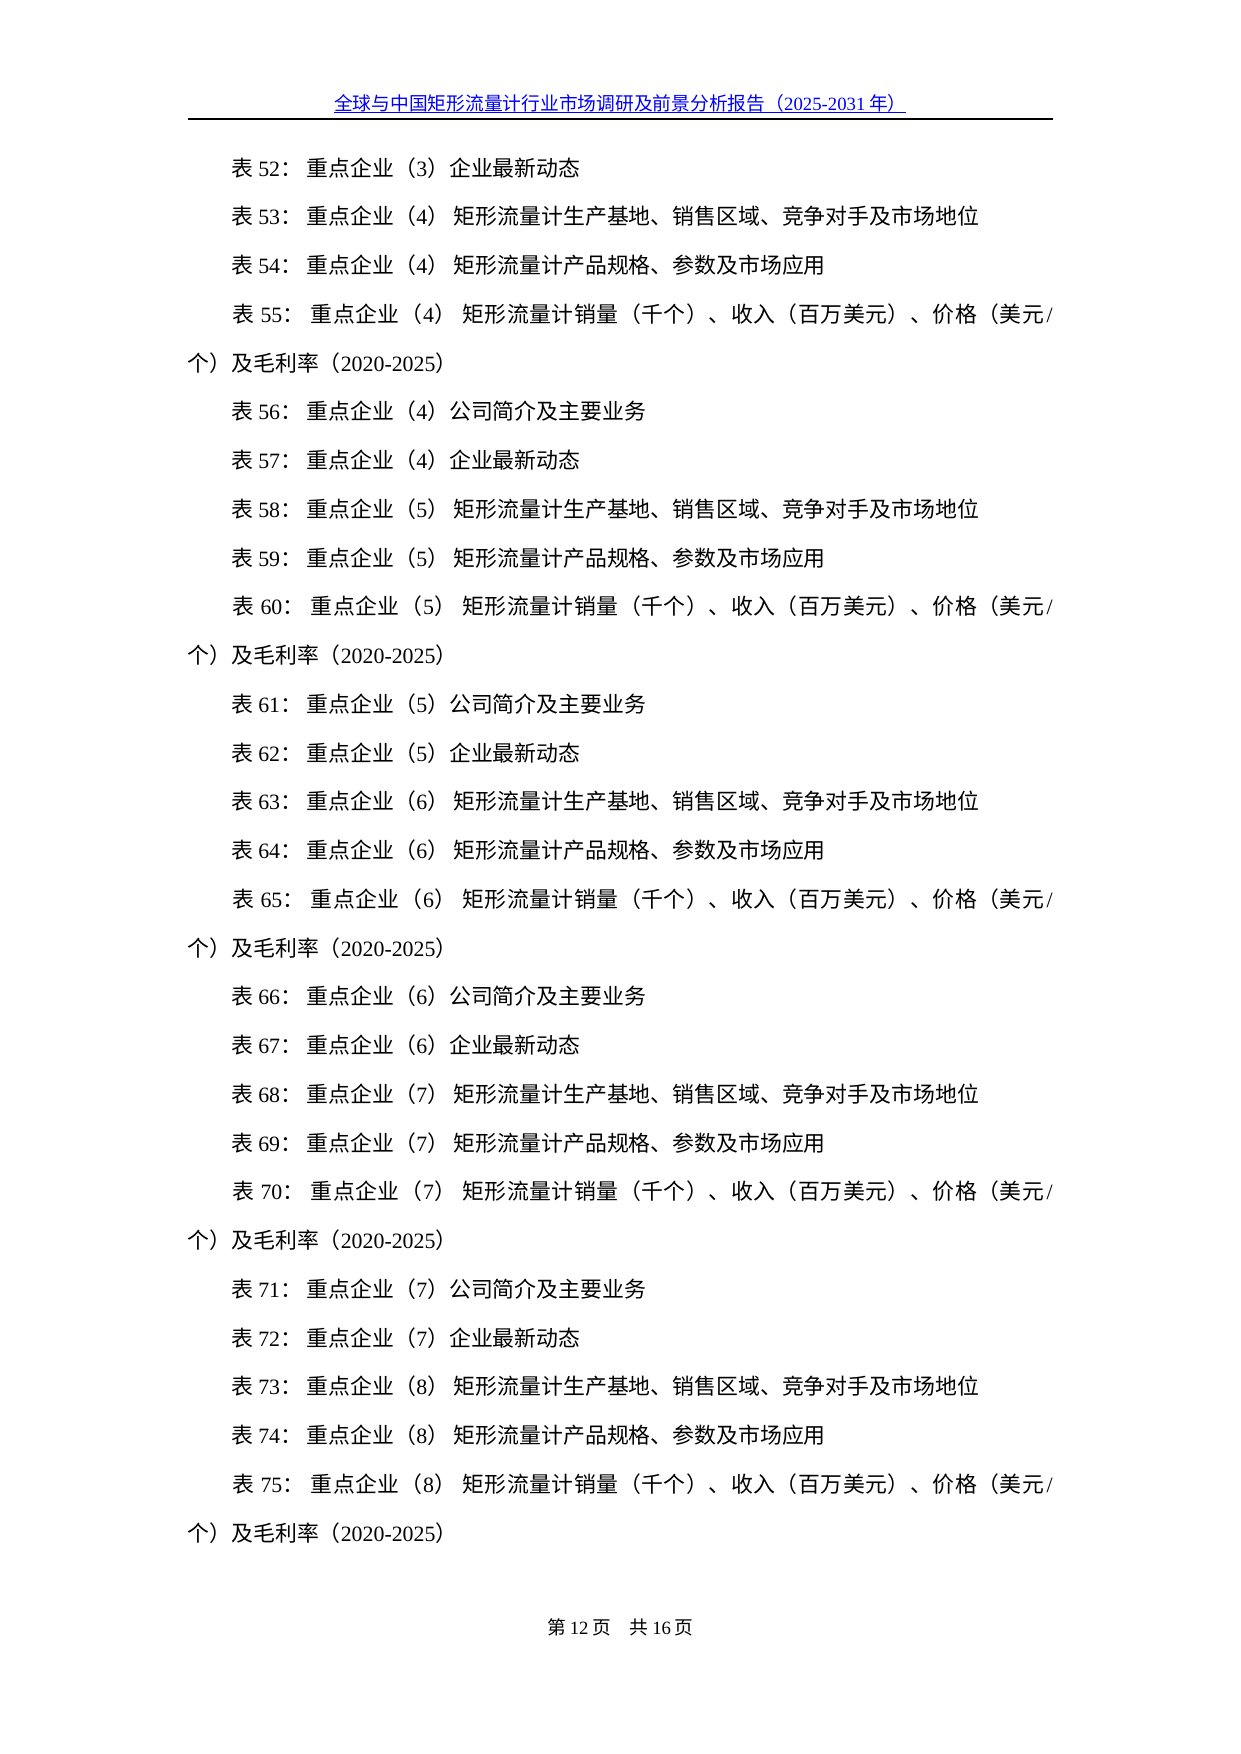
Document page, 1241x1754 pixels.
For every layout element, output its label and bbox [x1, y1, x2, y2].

text [187, 150, 1053, 1548]
